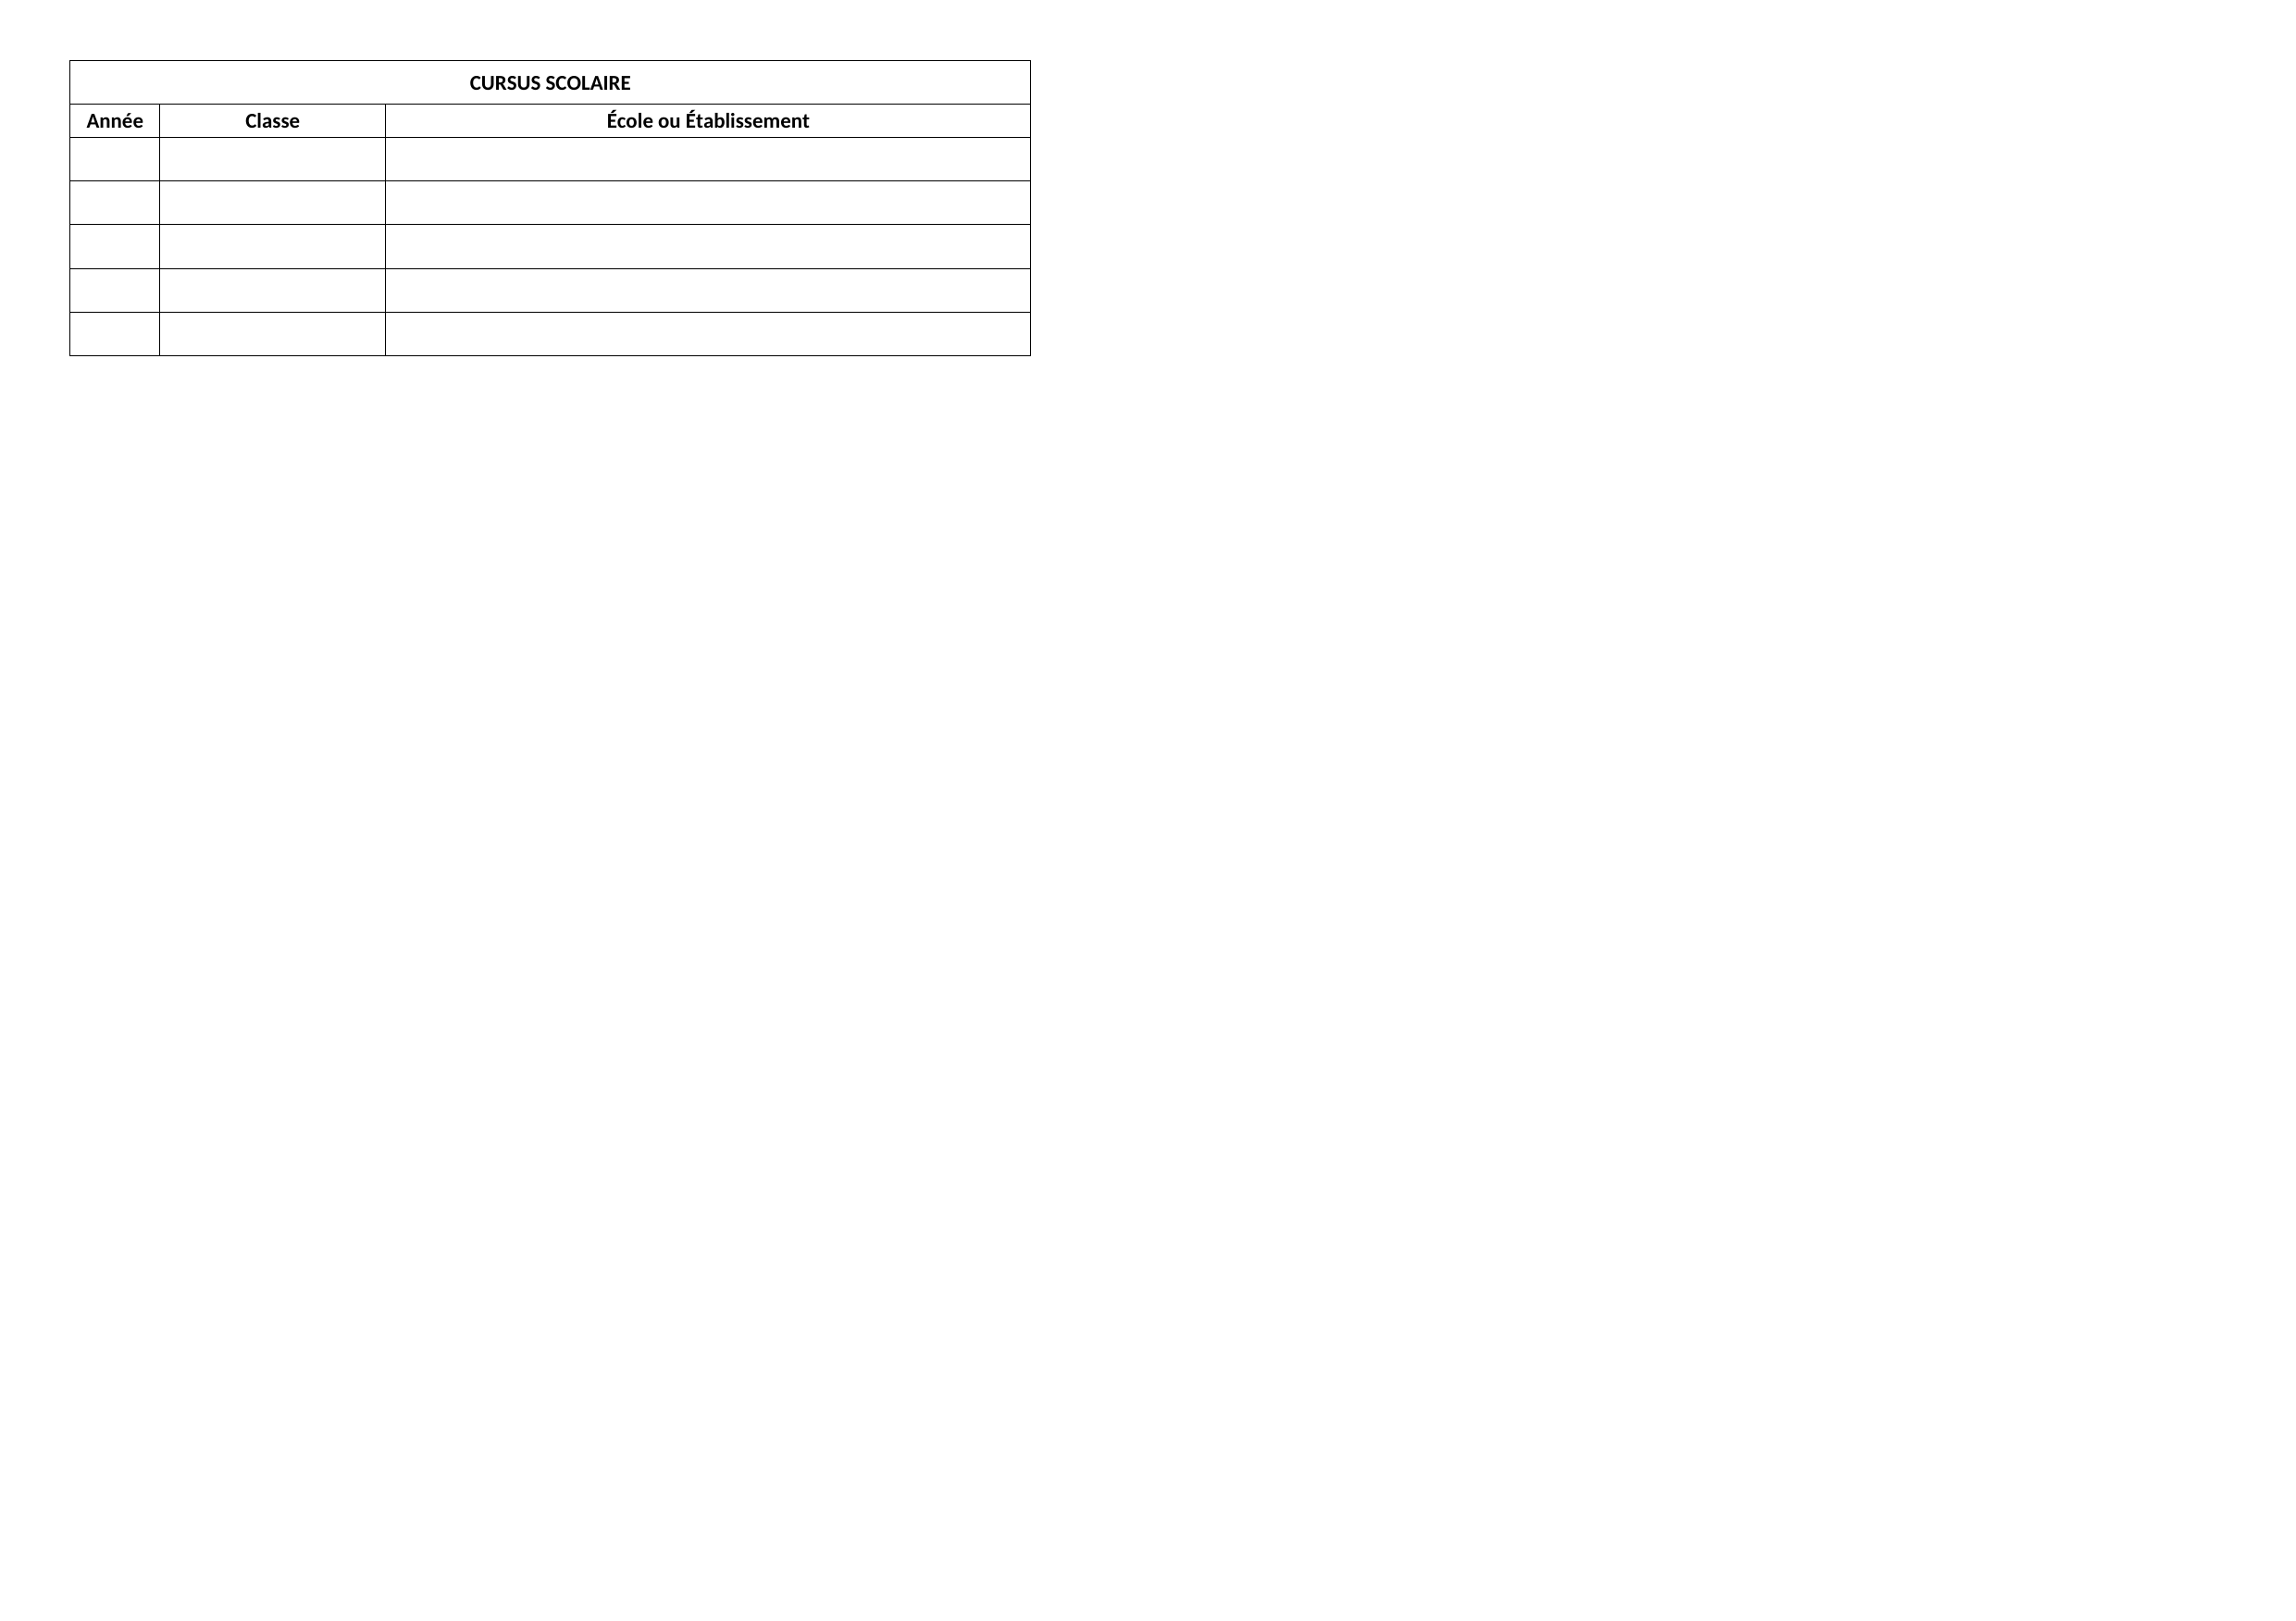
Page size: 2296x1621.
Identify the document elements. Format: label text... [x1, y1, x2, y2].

table_cell [386, 225, 1030, 267]
table_cell [160, 313, 385, 355]
table_cell [160, 225, 385, 267]
table_cell [70, 313, 159, 355]
table_cell [70, 269, 159, 312]
table_cell [386, 181, 1030, 224]
table_cell [386, 269, 1030, 312]
table_cell École ou Établissement [386, 105, 1030, 137]
table_cell [386, 138, 1030, 180]
table_cell [160, 138, 385, 180]
table_cell [160, 181, 385, 224]
table_cell Année [70, 105, 159, 137]
table_cell [386, 313, 1030, 355]
table_cell [70, 181, 159, 224]
table_cell [160, 269, 385, 312]
table_cell [70, 138, 159, 180]
table_cell Classe [160, 105, 385, 137]
table_header CURSUS SCOLAIRE [70, 61, 1030, 104]
table_cell [70, 225, 159, 267]
